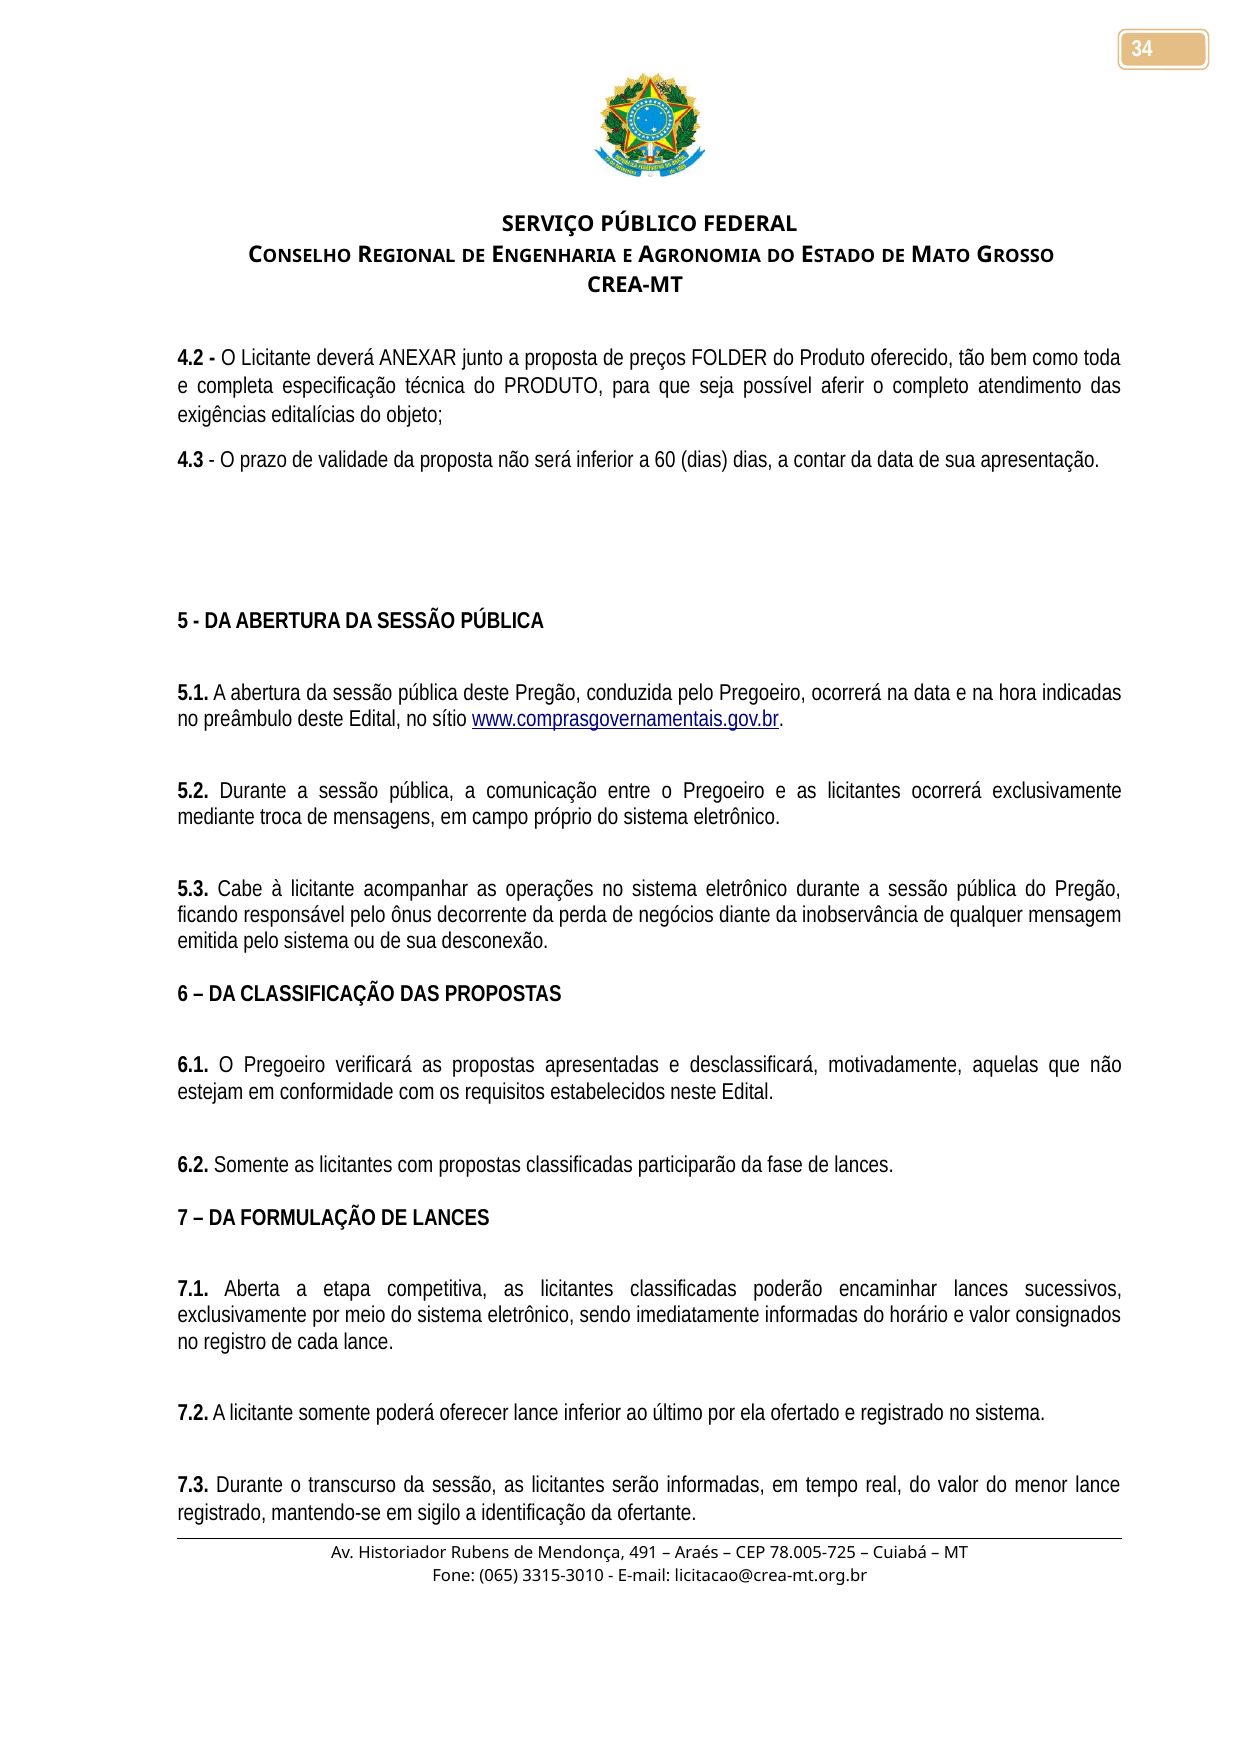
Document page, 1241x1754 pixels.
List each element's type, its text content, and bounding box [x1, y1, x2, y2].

picture [594, 73, 706, 177]
text 4.2 - O Licitante deverá ANEXAR junto a proposta de preços FOLDER do Produto oferecido, tão bem como toda e completa especificação técnica do PRODUTO, para que seja possível aferir o completo atendimento das exigências editalícias do objeto; [177, 344, 1122, 427]
subtitle 6 – DA CLASSIFICAÇÃO DAS PROPOSTAS [177, 980, 1122, 1006]
subtitle 6.2. Somente as licitantes com propostas classificadas participarão da fase de lances. [177, 1151, 1122, 1177]
subtitle 5.2. Durante a sessão pública, a comunicação entre o Pregoeiro e as licitantes ocorrerá exclusivamente mediante troca de mensagens, em campo próprio do sistema eletrônico. [177, 777, 1122, 829]
subtitle 5.1. A abertura da sessão pública deste Pregão, conduzida pelo Pregoeiro, ocorrerá na data e na hora indicadas no preâmbulo deste Edital, no sítio www.comprasgovernamentais.gov.br. [177, 679, 1122, 732]
subtitle 6.1. O Pregoeiro verificará as propostas apresentadas e desclassificará, motivadamente, aquelas que não estejam em conformidade com os requisitos estabelecidos neste Edital. [177, 1051, 1122, 1104]
subtitle 5 - DA ABERTURA DA SESSÃO PÚBLICA [177, 607, 1122, 634]
subtitle 7.1. Aberta a etapa competitiva, as licitantes classificadas poderão encaminhar lances sucessivos, exclusivamente por meio do sistema eletrônico, sendo imediatamente informadas do horário e valor consignados no registro de cada lance. [177, 1275, 1122, 1354]
text 4.3 - O prazo de validade da proposta não será inferior a 60 (dias) dias, a contar da data de sua apresentação. [177, 446, 1122, 472]
subtitle 7 – DA FORMULAÇÃO DE LANCES [177, 1204, 1122, 1230]
subtitle 5.3. Cabe à licitante acompanhar as operações no sistema eletrônico durante a sessão pública do Pregão, ficando responsável pelo ônus decorrente da perda de negócios diante da inobservância de qualquer mensagem emitida pelo sistema ou de sua desconexão. [177, 874, 1122, 953]
subtitle 7.2. A licitante somente poderá oferecer lance inferior ao último por ela ofertado e registrado no sistema. [177, 1399, 1122, 1426]
text 7.3. Durante o transcurso da sessão, as licitantes serão informadas, em tempo real, do valor do menor lance registrado, mantendo-se em sigilo a identificação da ofertante. [177, 1471, 1122, 1526]
